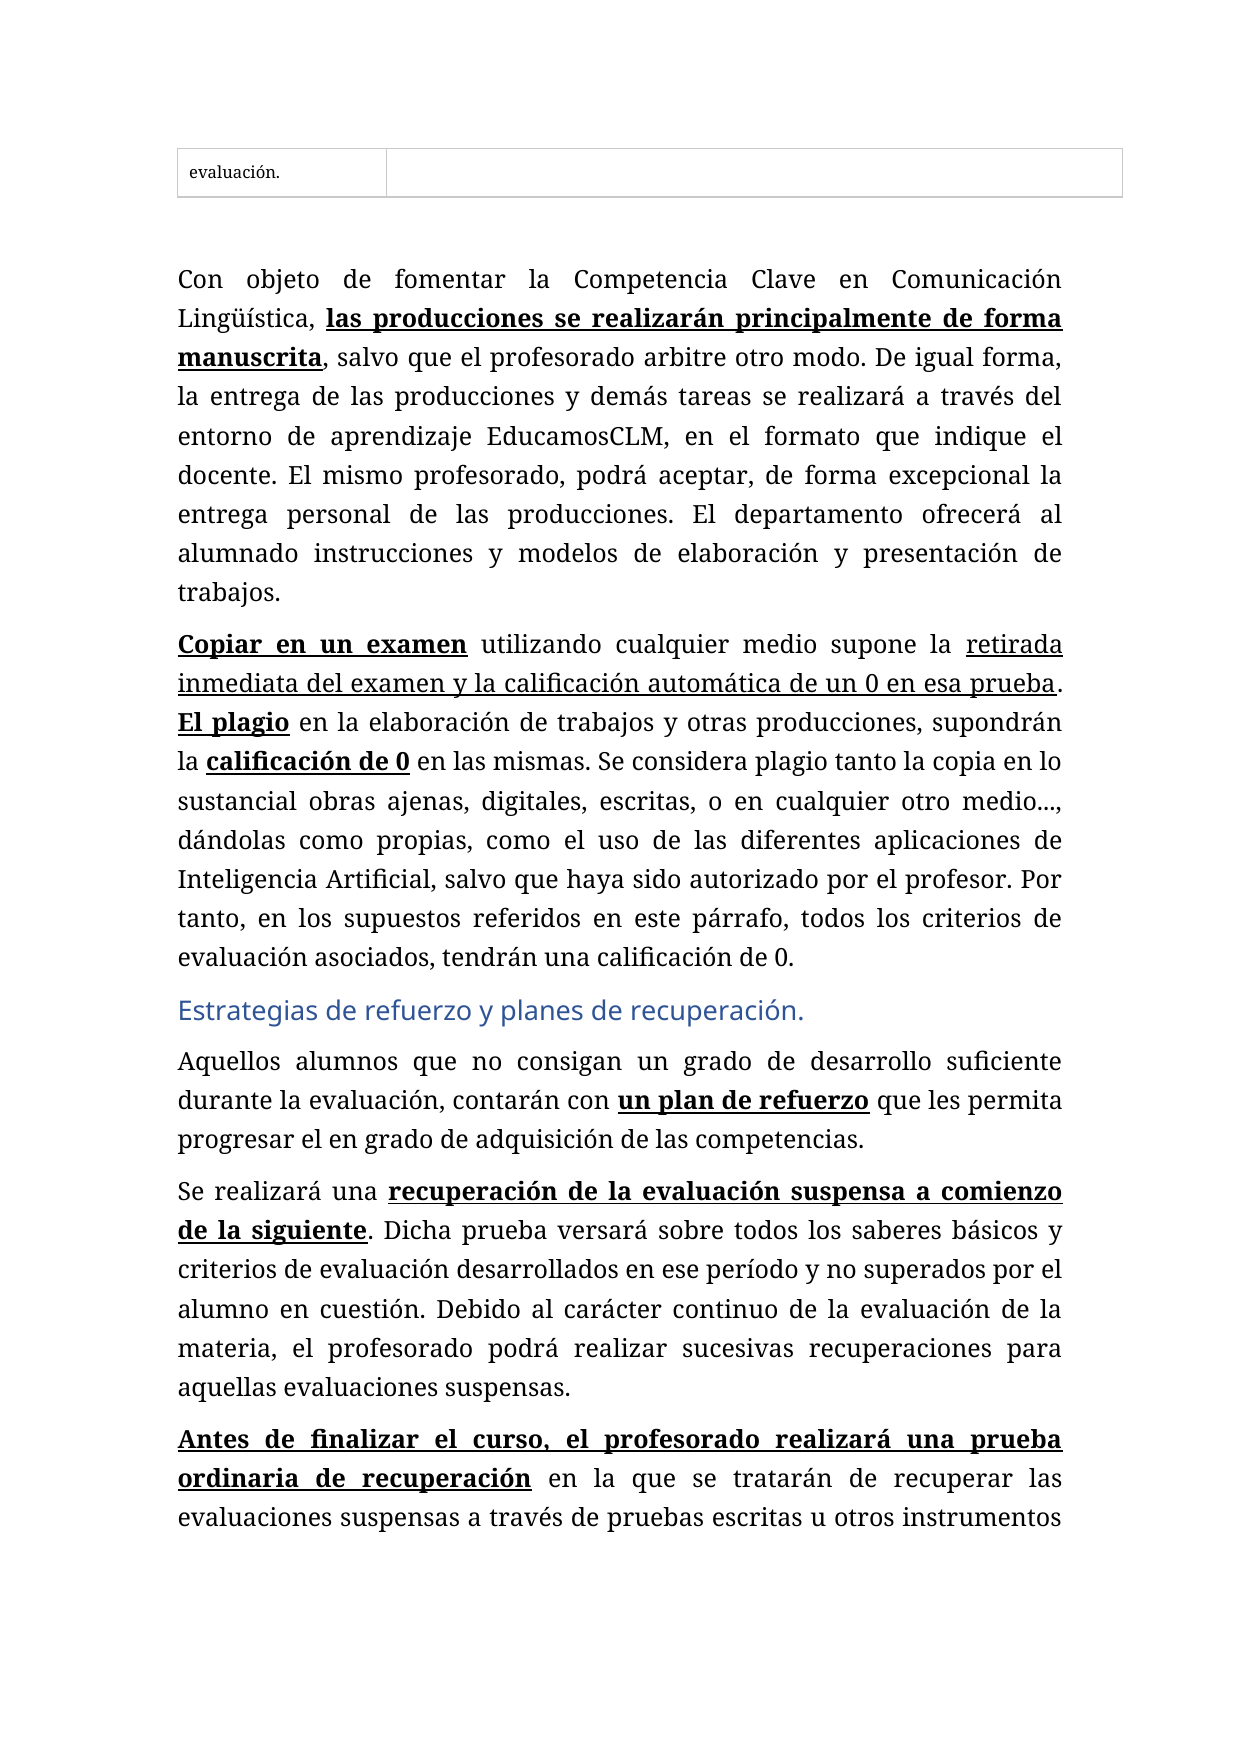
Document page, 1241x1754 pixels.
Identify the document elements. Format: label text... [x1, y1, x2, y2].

text Aquellos alumnos que no consigan un grado de desarrollo suficiente durante la evaluación, contarán con un plan de refuerzo que les permita progresar el en grado de adquisición de las competencias. [177, 1044, 1063, 1156]
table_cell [387, 149, 1122, 196]
subtitle Estrategias de refuerzo y planes de recuperación. [177, 992, 1063, 1028]
text Con objeto de fomentar la Competencia Clave en Comunicación Lingüística, las producciones se realizarán principalmente de forma manuscrita, salvo que el profesorado arbitre otro modo. De igual forma, la entrega de las producciones y demás tareas se realizará a través del entorno de aprendizaje EducamosCLM, en el formato que indique el docente. El mismo profesorado, podrá aceptar, de forma excepcional la entrega personal de las producciones. El departamento ofrecerá al alumnado instrucciones y modelos de elaboración y presentación de trabajos. [177, 262, 1063, 609]
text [177, 1451, 1063, 1534]
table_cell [178, 149, 386, 196]
text Se realizará una recuperación de la evaluación suspensa a comienzo de la siguiente. Dicha prueba versará sobre todos los saberes básicos y criterios de evaluación desarrollados en ese período y no superados por el alumno en cuestión. Debido al carácter continuo de la evaluación de la materia, el profesorado podrá realizar sucesivas recuperaciones para aquellas evaluaciones suspensas. [177, 1174, 1063, 1404]
text Copiar en un examen utilizando cualquier medio supone la retirada inmediata del examen y la calificación automática de un 0 en esa prueba. El plagio en la elaboración de trabajos y otras producciones, supondrán la calificación de 0 en las mismas. Se considera plagio tanto la copia en lo sustancial obras ajenas, digitales, escritas, o en cualquier otro medio..., dándolas como propias, como el uso de las diferentes aplicaciones de Inteligencia Artificial, salvo que haya sido autorizado por el profesor. Por tanto, en los supuestos referidos en este párrafo, todos los criterios de evaluación asociados, tendrán una calificación de 0. [177, 627, 1063, 974]
